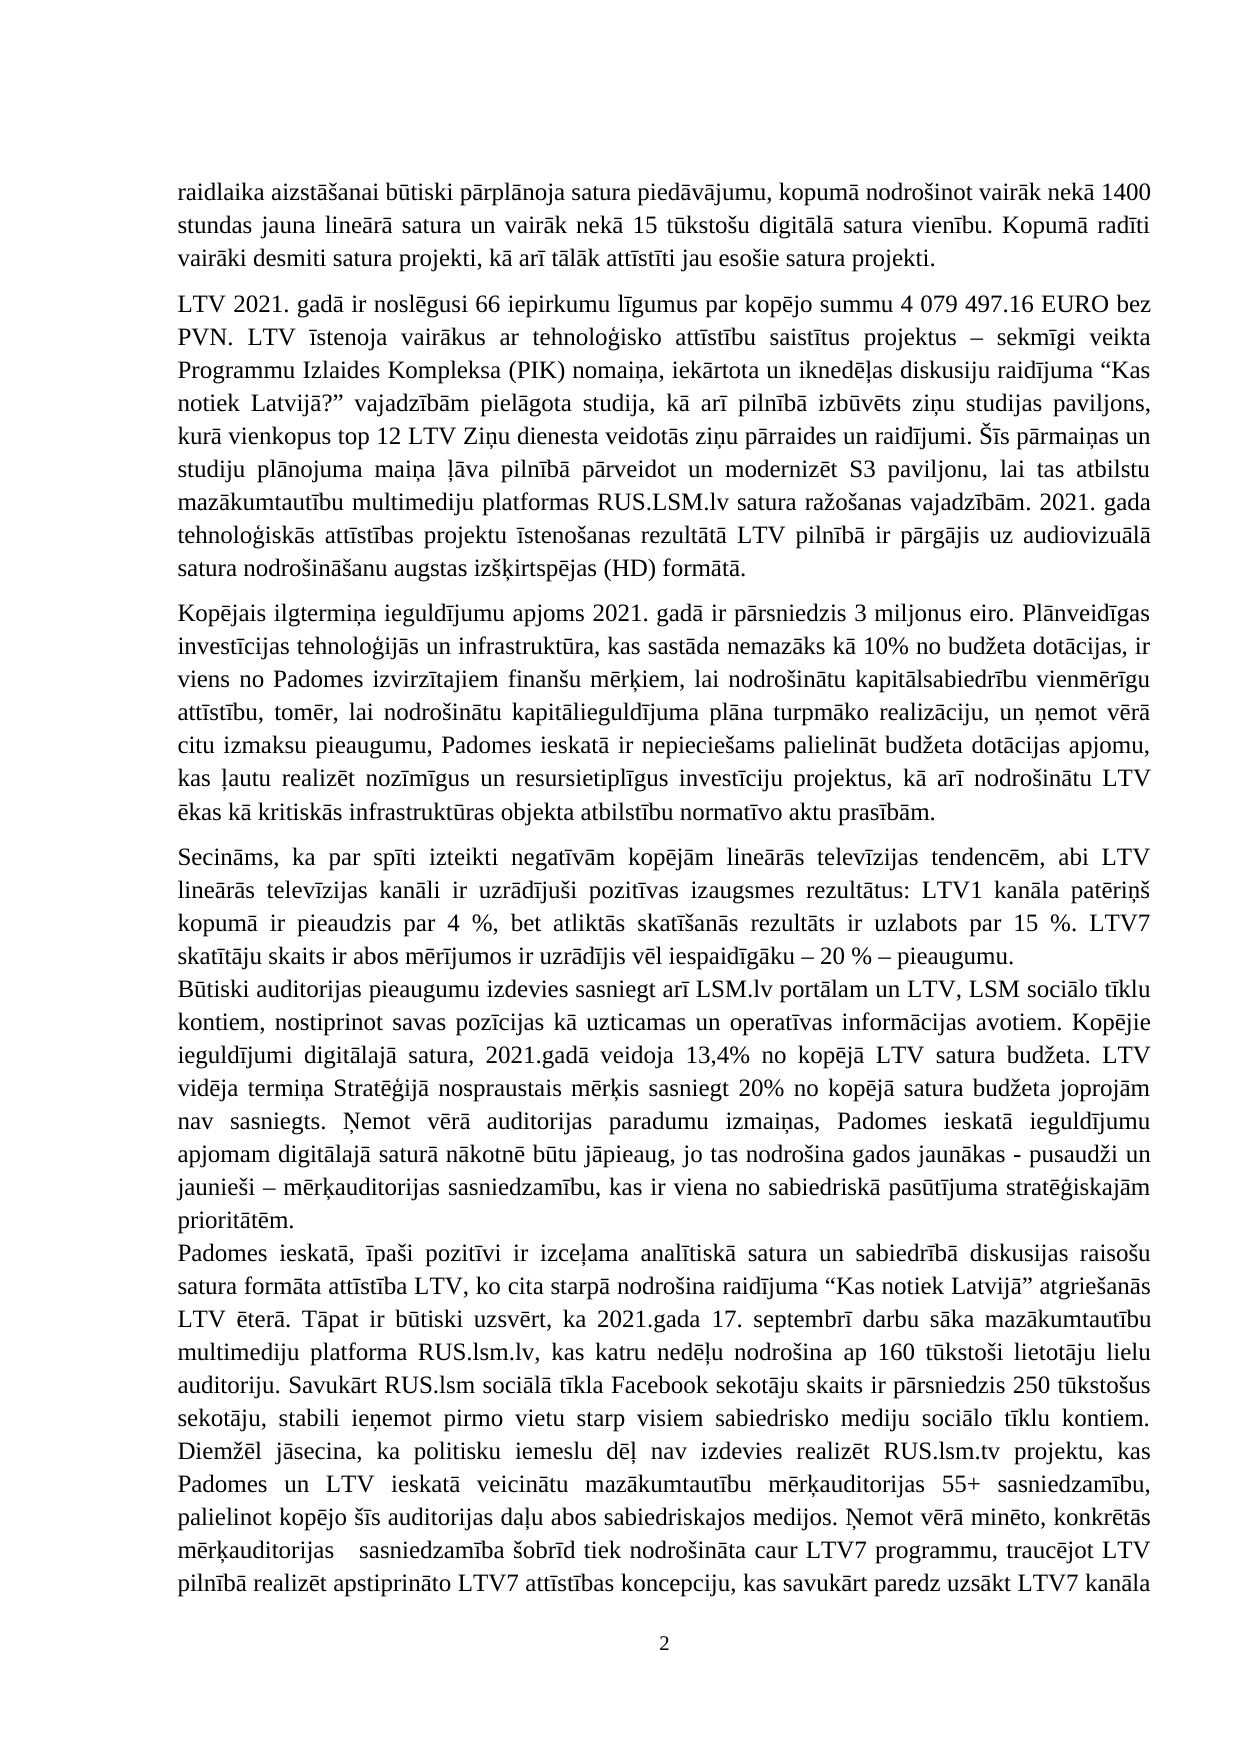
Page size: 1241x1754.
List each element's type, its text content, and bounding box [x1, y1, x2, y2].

text LTV 2021. gadā ir noslēgusi 66 iepirkumu līgumus par kopējo summu 4 079 497.16 EURO bez PVN. LTV īstenoja vairākus ar tehnoloģisko attīstību saistītus projektus – sekmīgi veikta Programmu Izlaides Kompleksa (PIK) nomaiņa, iekārtota un iknedēļas diskusiju raidījuma “Kas notiek Latvijā?” vajadzībām pielāgota studija, kā arī pilnībā izbūvēts ziņu studijas paviljons, kurā vienkopus top 12 LTV Ziņu dienesta veidotās ziņu pārraides un raidījumi. Šīs pārmaiņas un studiju plānojuma maiņa ļāva pilnībā pārveidot un modernizēt S3 paviljonu, lai tas atbilstu mazākumtautību multimediju platformas RUS.LSM.lv satura ražošanas vajadzībām. 2021. gada tehnoloģiskās attīstības projektu īstenošanas rezultātā LTV pilnībā ir pārgājis uz audiovizuālā satura nodrošināšanu augstas izšķirtspējas (HD) formātā. [177, 289, 1152, 582]
text Būtiski auditorijas pieaugumu izdevies sasniegt arī LSM.lv portālam un LTV, LSM sociālo tīklu kontiem, nostiprinot savas pozīcijas kā uzticamas un operatīvas informācijas avotiem. Kopējie ieguldījumi digitālajā satura, 2021.gadā veidoja 13,4% no kopējā LTV satura budžeta. LTV vidēja termiņa Stratēģijā nospraustais mērķis sasniegt 20% no kopējā satura budžeta joprojām nav sasniegts. Ņemot vērā auditorijas paradumu izmaiņas, Padomes ieskatā ieguldījumu apjomam digitālajā saturā nākotnē būtu jāpieaug, jo tas nodrošina gados jaunākas - pusaudži un jaunieši – mērķauditorijas sasniedzamību, kas ir viena no sabiedriskā pasūtījuma stratēģiskajām prioritātēm. [177, 974, 1152, 1234]
text Kopējais ilgtermiņa ieguldījumu apjoms 2021. gadā ir pārsniedzis 3 miljonus eiro. Plānveidīgas investīcijas tehnoloģijās un infrastruktūra, kas sastāda nemazāks kā 10% no budžeta dotācijas, ir viens no Padomes izvirzītajiem finanšu mērķiem, lai nodrošinātu kapitālsabiedrību vienmērīgu attīstību, tomēr, lai nodrošinātu kapitālieguldījuma plāna turpmāko realizāciju, un ņemot vērā citu izmaksu pieaugumu, Padomes ieskatā ir nepieciešams palielināt budžeta dotācijas apjomu, kas ļautu realizēt nozīmīgus un resursietiplīgus investīciju projektus, kā arī nodrošinātu LTV ēkas kā kritiskās infrastruktūras objekta atbilstību normatīvo aktu prasībām. [177, 598, 1152, 825]
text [177, 1238, 1152, 1597]
text Secināms, ka par spīti izteikti negatīvām kopējām lineārās televīzijas tendencēm, abi LTV lineārās televīzijas kanāli ir uzrādījuši pozitīvas izaugsmes rezultātus: LTV1 kanāla patēriņš kopumā ir pieaudzis par 4 %, bet atliktās skatīšanās rezultāts ir uzlabots par 15 %. LTV7 skatītāju skaits ir abos mērījumos ir uzrādījis vēl iespaidīgāku – 20 % – pieaugumu. [177, 842, 1152, 970]
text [177, 177, 1152, 272]
